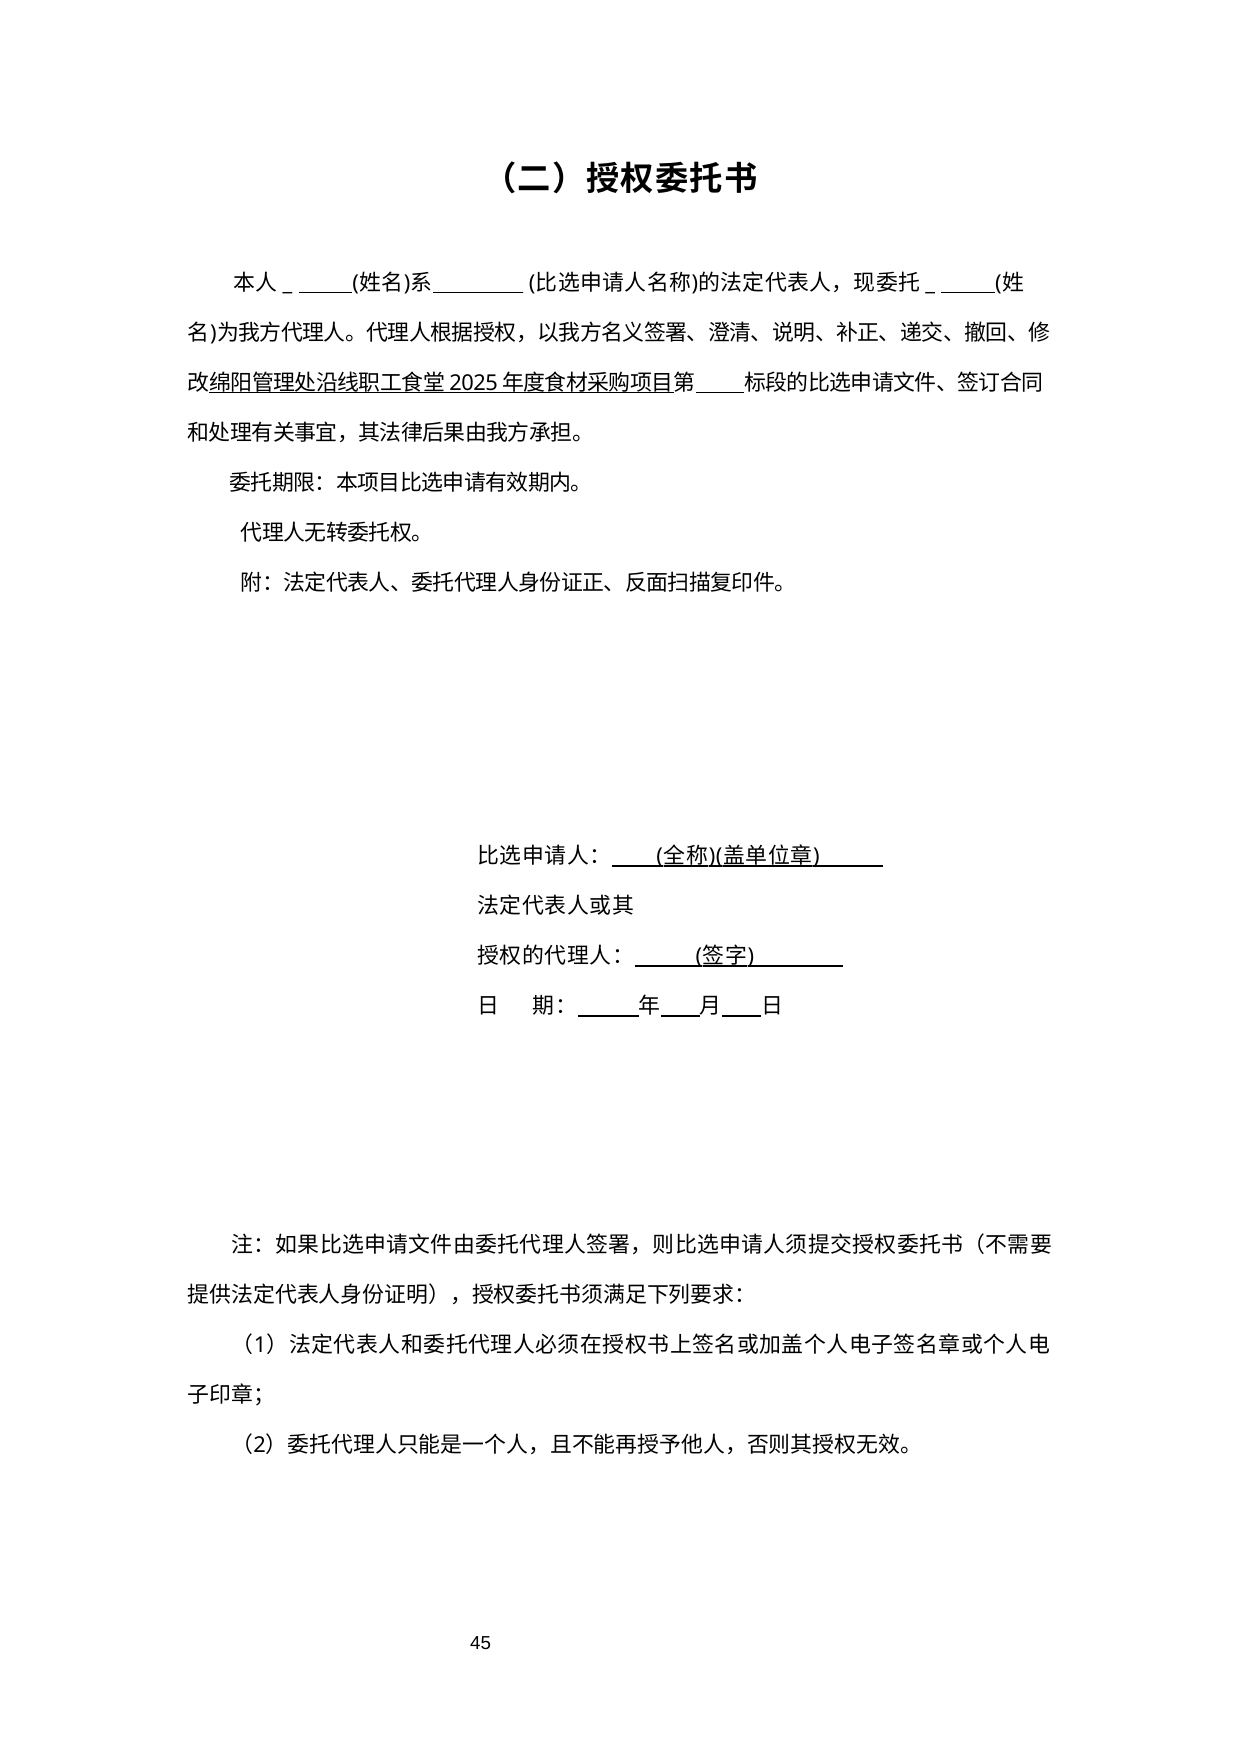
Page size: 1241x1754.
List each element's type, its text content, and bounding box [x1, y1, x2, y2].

text （二）授权委托书 [187, 150, 1053, 200]
text （2）委托代理人只能是一个人，且不能再授予他人，否则其授权无效。 [187, 1412, 1053, 1462]
text 授权的代理人： (签字) [246, 923, 1053, 973]
text 本人 _ (姓名)系 (比选申请人名称)的法定代表人，现委托 _ (姓名)为我方代理人。代理人根据授权，以我方名义签署、澄清、说明、补正、递交、撤回、修改绵阳管理处沿线职工食堂2025年度食材采购项目第 标段的比选申请文件、签订合同和处理有关事宜，其法律后果由我方承担。 [187, 250, 1053, 450]
text 委托期限：本项目比选申请有效期内。 [187, 450, 1053, 500]
text 附：法定代表人、委托代理人身份证正、反面扫描复印件。 [241, 550, 1053, 600]
text （1）法定代表人和委托代理人必须在授权书上签名或加盖个人电子签名章或个人电子印章； [187, 1312, 1053, 1412]
text 比选申请人： (全称)(盖单位章) [246, 823, 1053, 873]
text 注：如果比选申请文件由委托代理人签署，则比选申请人须提交授权委托书（不需要提供法定代表人身份证明），授权委托书须满足下列要求： [187, 1212, 1053, 1312]
text 代理人无转委托权。 [241, 500, 1053, 550]
text 日 期： 年 月 日 [246, 973, 1053, 1023]
text 法定代表人或其 [246, 873, 1053, 923]
